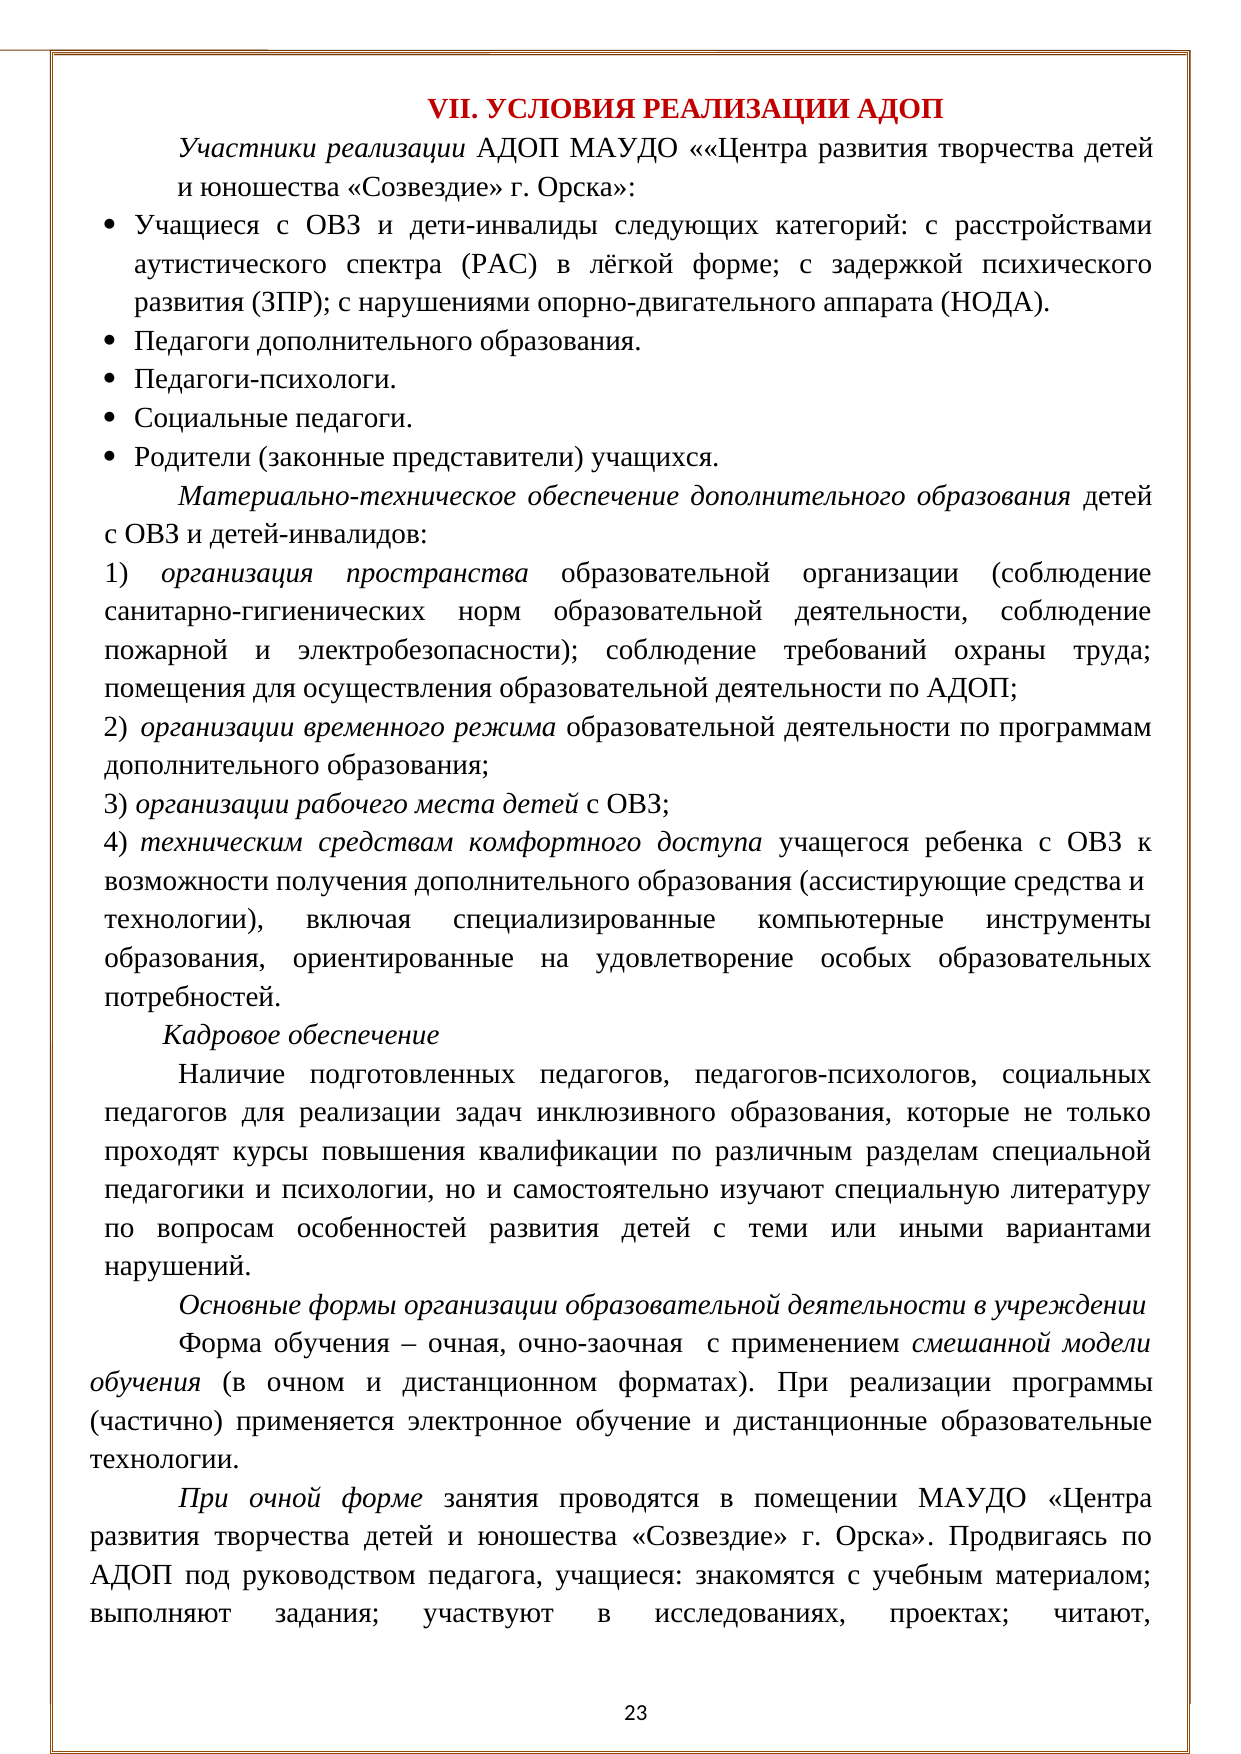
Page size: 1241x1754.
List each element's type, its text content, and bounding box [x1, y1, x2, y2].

text Материально-техническое обеспечение дополнительного образования детей с ОВЗ и детей-инвалидов: [104, 478, 1152, 550]
list Социальные педагоги. [104, 400, 1181, 434]
text VII. УСЛОВИЯ РЕАЛИЗАЦИИ АДОП [427, 92, 1181, 125]
list Педагоги дополнительного образования. [104, 323, 1181, 357]
list Педагоги-психологи. [104, 362, 1181, 395]
list Родители (законные представители) учащихся. [104, 439, 1181, 473]
list Учащиеся с ОВЗ и дети-инвалиды следующих категорий: с расстройствами аутистического спектра (РАС) в лёгкой форме; с задержкой психического развития (ЗПР); с нарушениями опорно-двигательного аппарата (НОДА). [104, 207, 1153, 318]
list организации рабочего места детей с ОВЗ; [103, 786, 1181, 819]
list техническим средствам комфортного доступа учащегося ребенка с ОВЗ к возможности получения дополнительного образования (ассистирующие средства и [103, 824, 1152, 897]
text Форма обучения – очная, очно-заочная с применением смешанной модели обучения (в очном и дистанционном форматах). При реализации программы (частично) применяется электронное обучение и дистанционные образовательные технологии. [89, 1326, 1153, 1475]
text Наличие подготовленных педагогов, педагогов-психологов, социальных педагогов для реализации задач инклюзивного образования, которые не только проходят курсы повышения квалификации по различным разделам специальной педагогики и психологии, но и самостоятельно изучают специальную литературу по вопросам особенностей развития детей с теми или иными вариантами нарушений. [104, 1056, 1152, 1282]
text Основные формы организации образовательной деятельности в учреждении [89, 1287, 1153, 1321]
list организации временного режима образовательной деятельности по программам дополнительного образования; [103, 709, 1152, 781]
text Кадровое обеспечение [162, 1017, 1181, 1051]
text технологии), включая специализированные компьютерные инструменты образования, ориентированные на удовлетворение особых образовательных потребностей. [104, 902, 1152, 1012]
text 1) организация пространства образовательной организации (соблюдение санитарно-гигиенических норм образовательной деятельности, соблюдение пожарной и электробезопасности); соблюдение требований охраны труда; помещения для осуществления образовательной деятельности по АДОП; [104, 555, 1152, 704]
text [89, 1480, 1152, 1629]
text Участники реализации АДОП МАУДО ««Центра развития творчества детей и юношества «Созвездие» г. Орска»: [177, 130, 1153, 202]
